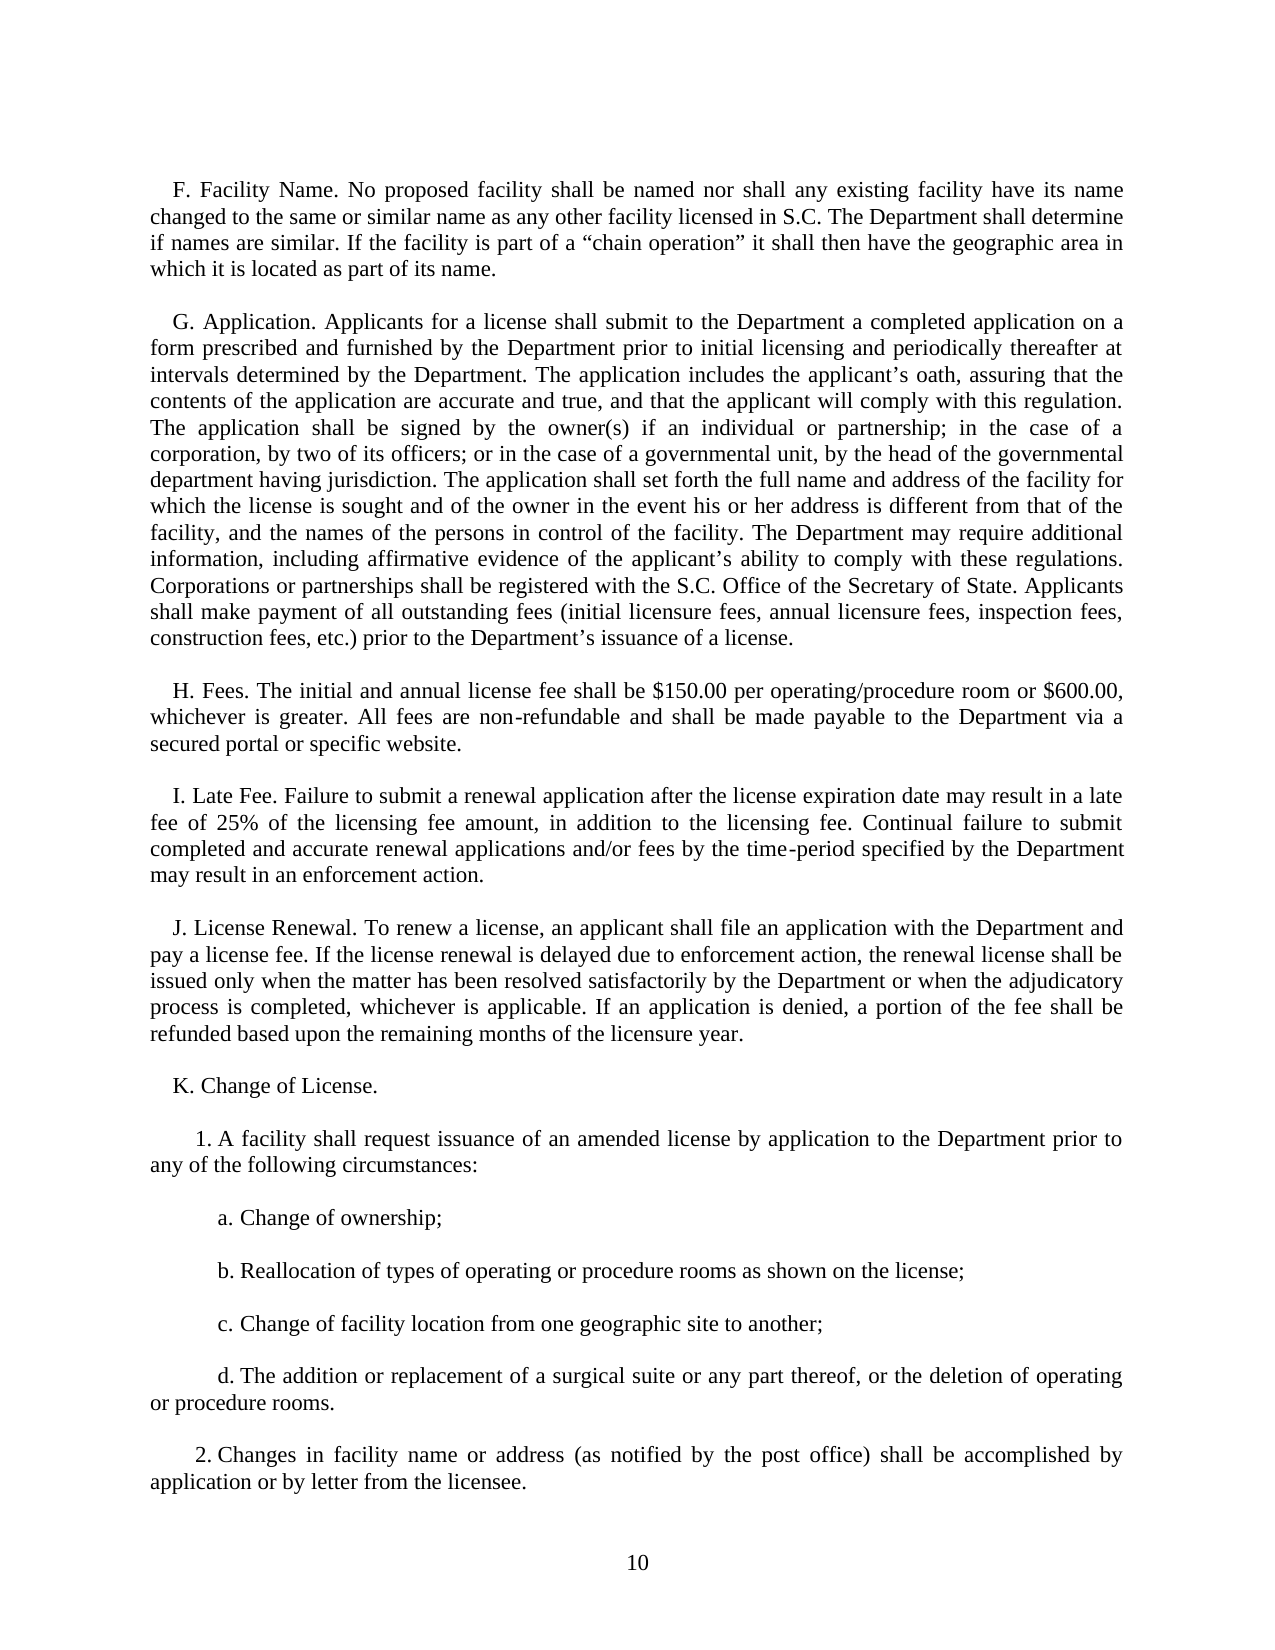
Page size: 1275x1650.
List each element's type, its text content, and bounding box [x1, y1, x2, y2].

text J. License Renewal. To renew a license, an applicant shall file an application with the Department and pay a license fee. If the license renewal is delayed due to enforcement action, the renewal license shall be issued only when the matter has been resolved satisfactorily by the Department or when the adjudicatory process is completed, whichever is applicable. If an application is denied, a portion of the fee shall be refunded based upon the remaining months of the licensure year. [150, 914, 1125, 1046]
text 2. Changes in facility name or address (as notified by the post office) shall be accomplished by application or by letter from the licensee. [150, 1441, 1125, 1494]
text 1. A facility shall request issuance of an amended license by application to the Department prior to any of the following circumstances: [150, 1125, 1125, 1178]
text H. Fees. The initial and annual license fee shall be $150.00 per operating/procedure room or $600.00, whichever is greater. All fees are non-refundable and shall be made payable to the Department via a secured portal or specific website. [150, 677, 1125, 756]
text F. Facility Name. No proposed facility shall be named nor shall any existing facility have its name changed to the same or similar name as any other facility licensed in S.C. The Department shall determine if names are similar. If the facility is part of a “chain operation” it shall then have the geographic area in which it is located as part of its name. [150, 176, 1125, 282]
text K. Change of License. [150, 1072, 1125, 1099]
text I. Late Fee. Failure to submit a renewal application after the license expiration date may result in a late fee of 25% of the licensing fee amount, in addition to the licensing fee. Continual failure to submit completed and accurate renewal applications and/or fees by the time-period specified by the Department may result in an enforcement action. [150, 782, 1125, 888]
text a. Change of ownership; [150, 1204, 1125, 1231]
text d. The addition or replacement of a surgical suite or any part thereof, or the deletion of operating or procedure rooms. [150, 1362, 1125, 1415]
text G. Application. Applicants for a license shall submit to the Department a completed application on a form prescribed and furnished by the Department prior to initial licensing and periodically thereafter at intervals determined by the Department. The application includes the applicant’s oath, assuring that the contents of the application are accurate and true, and that the applicant will comply with this regulation. The application shall be signed by the owner(s) if an individual or partnership; in the case of a corporation, by two of its officers; or in the case of a governmental unit, by the head of the governmental department having jurisdiction. The application shall set forth the full name and address of the facility for which the license is sought and of the owner in the event his or her address is different from that of the facility, and the names of the persons in control of the facility. The Department may require additional information, including affirmative evidence of the applicant’s ability to comply with these regulations. Corporations or partnerships shall be registered with the S.C. Office of the Secretary of State. Applicants shall make payment of all outstanding fees (initial licensure fees, annual licensure fees, inspection fees, construction fees, etc.) prior to the Department’s issuance of a license. [150, 308, 1125, 651]
text c. Change of facility location from one geographic site to another; [150, 1309, 1125, 1336]
text b. Reallocation of types of operating or procedure rooms as shown on the license; [150, 1257, 1125, 1283]
